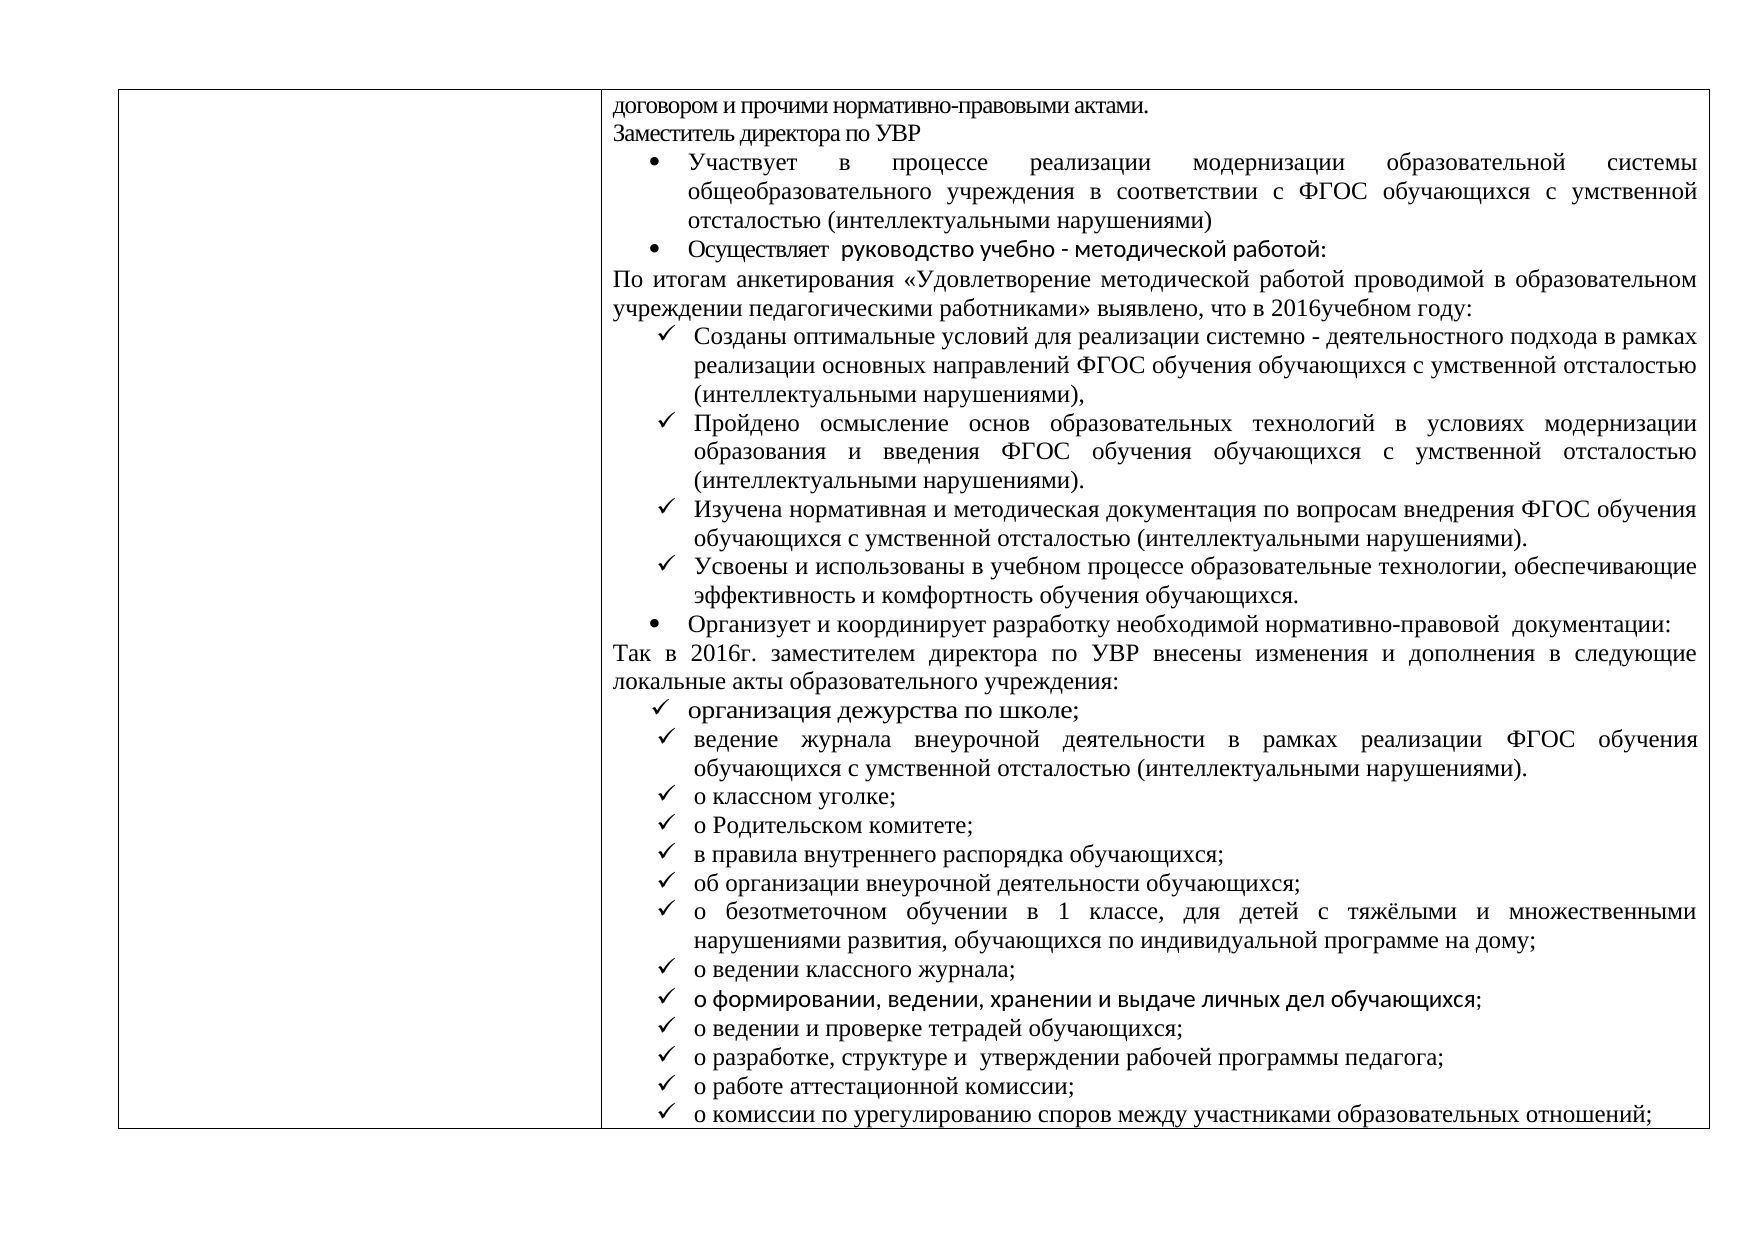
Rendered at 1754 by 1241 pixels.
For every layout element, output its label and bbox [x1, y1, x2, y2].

table_cell [119, 90, 601, 1128]
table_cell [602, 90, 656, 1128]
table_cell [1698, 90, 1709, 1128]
